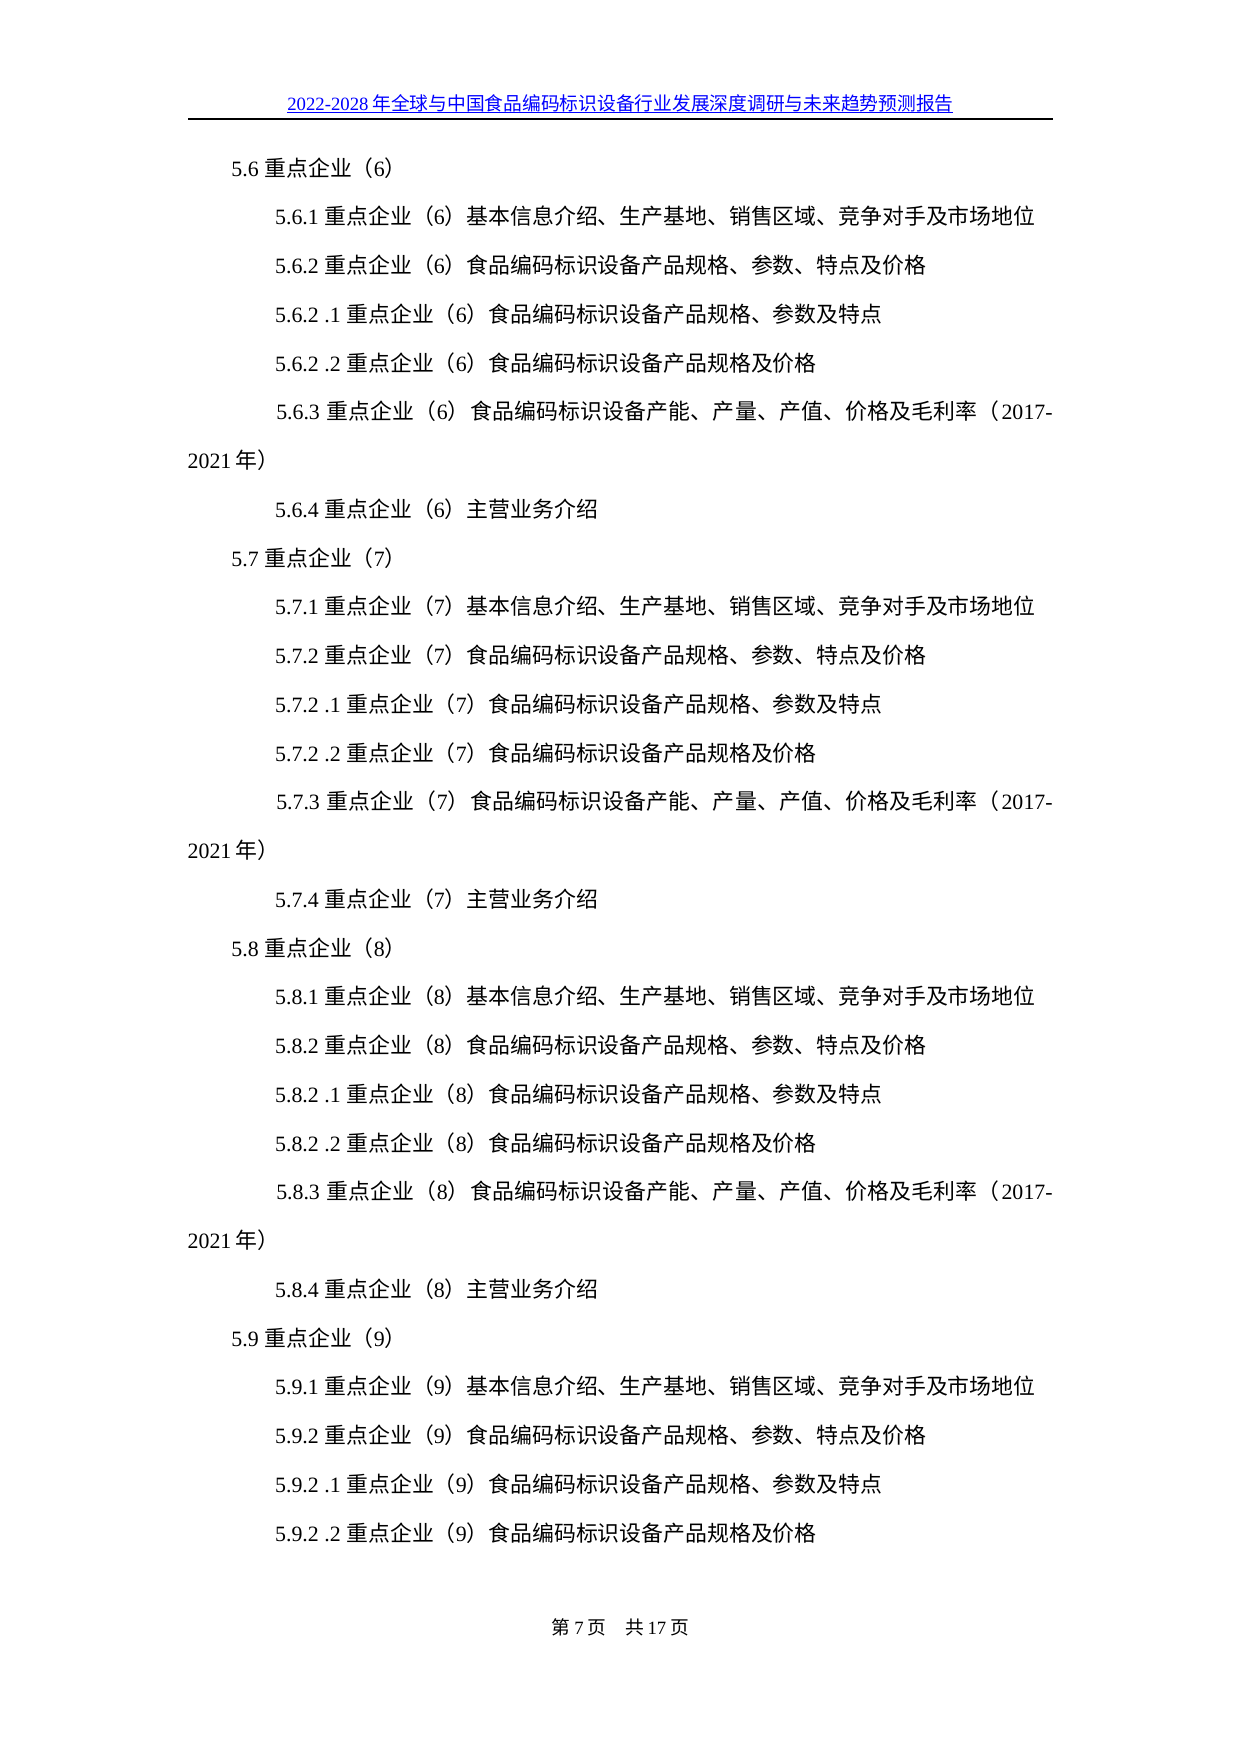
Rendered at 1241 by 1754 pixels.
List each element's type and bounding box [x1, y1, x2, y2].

text [187, 150, 1053, 1548]
